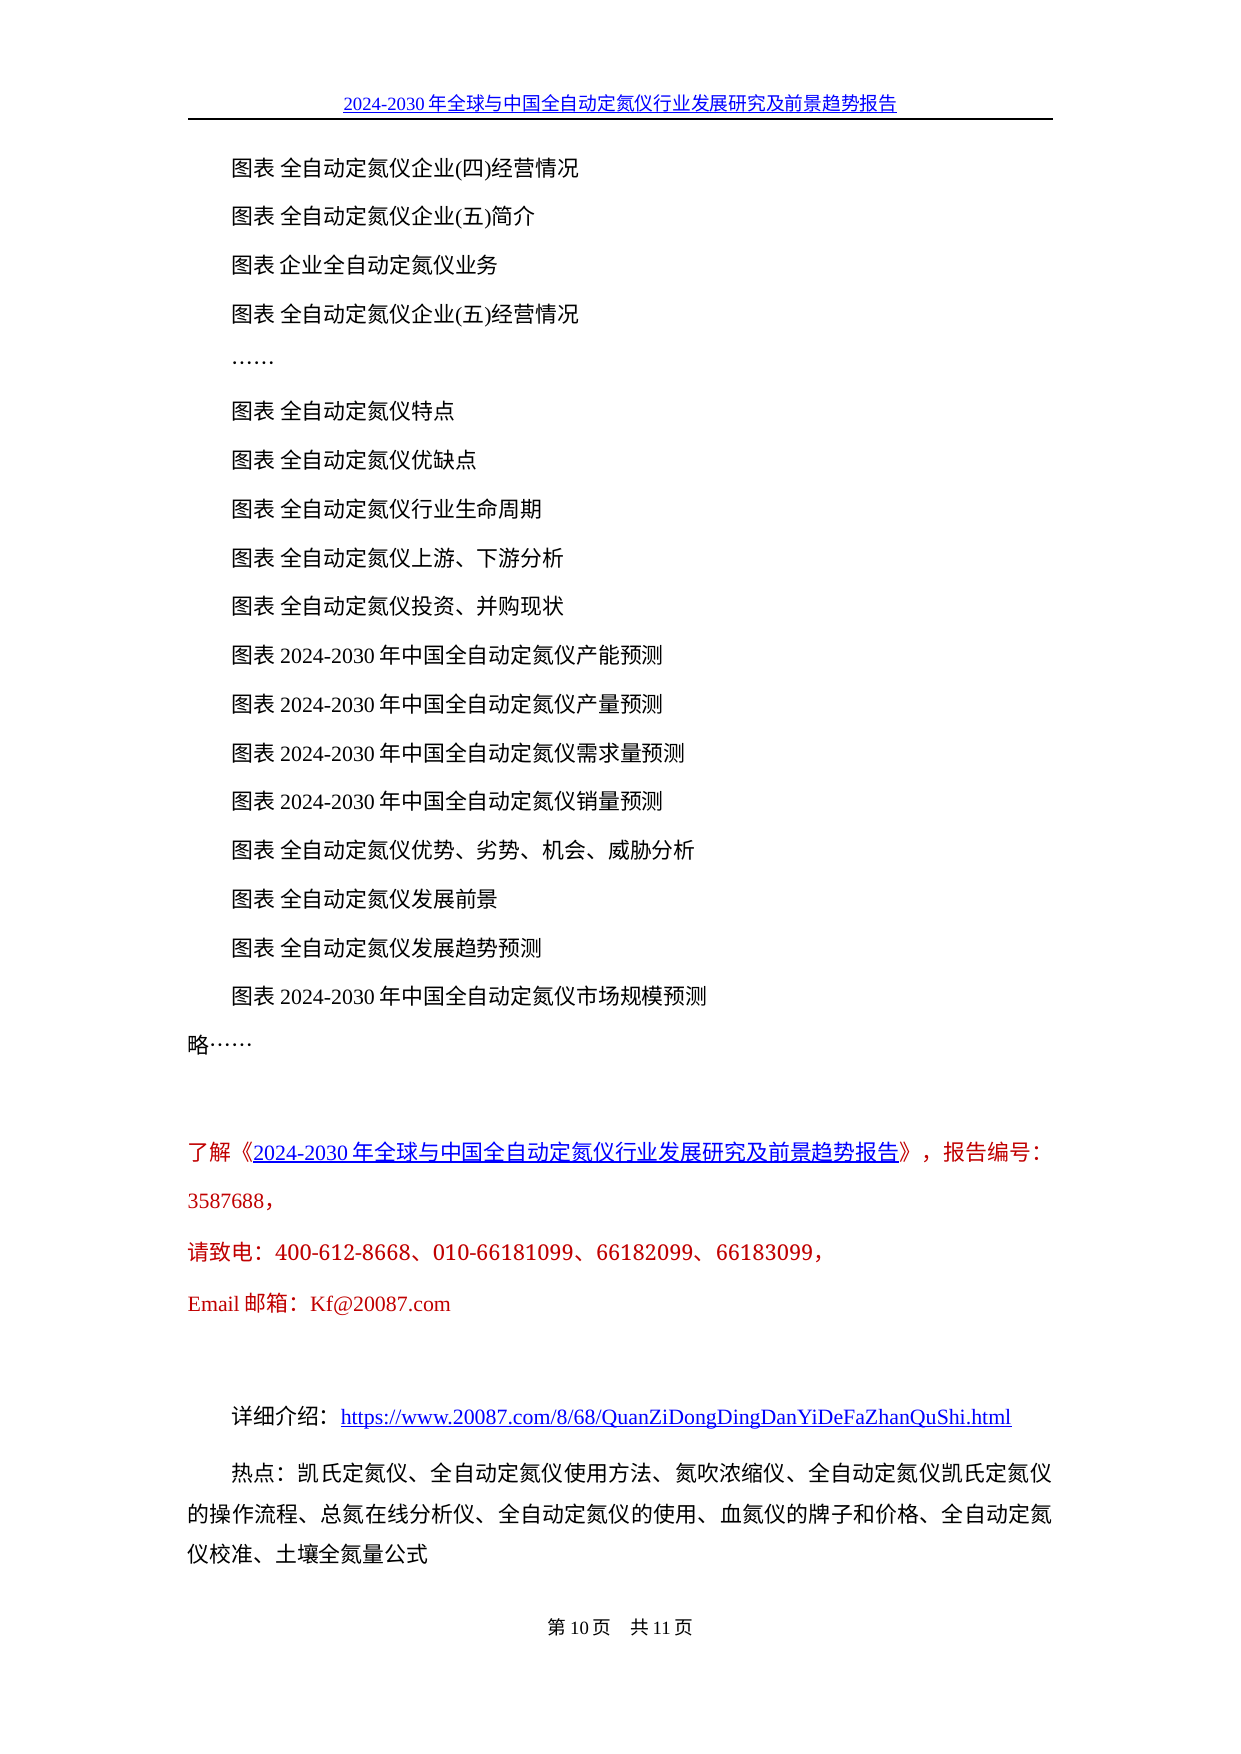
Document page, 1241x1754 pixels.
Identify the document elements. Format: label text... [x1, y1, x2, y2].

text 了解《2024-2030年全球与中国全自动定氮仪行业发展研究及前景趋势报告》，报告编号：3587688， [187, 1134, 1053, 1215]
text Email邮箱：Kf@20087.com [187, 1286, 1053, 1318]
text 详细介绍：https://www.20087.com/8/68/QuanZiDongDingDanYiDeFaZhanQuShi.html [187, 1399, 1053, 1431]
text 热点：凯氏定氮仪、全自动定氮仪使用方法、氮吹浓缩仪、全自动定氮仪凯氏定氮仪的操作流程、总氮在线分析仪、全自动定氮仪的使用、血氮仪的牌子和价格、全自动定氮仪校准、土壤全氮量公式 [187, 1456, 1053, 1569]
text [187, 150, 1053, 1060]
text 请致电：400-612-8668、010-66181099、66182099、66183099， [187, 1234, 1053, 1267]
